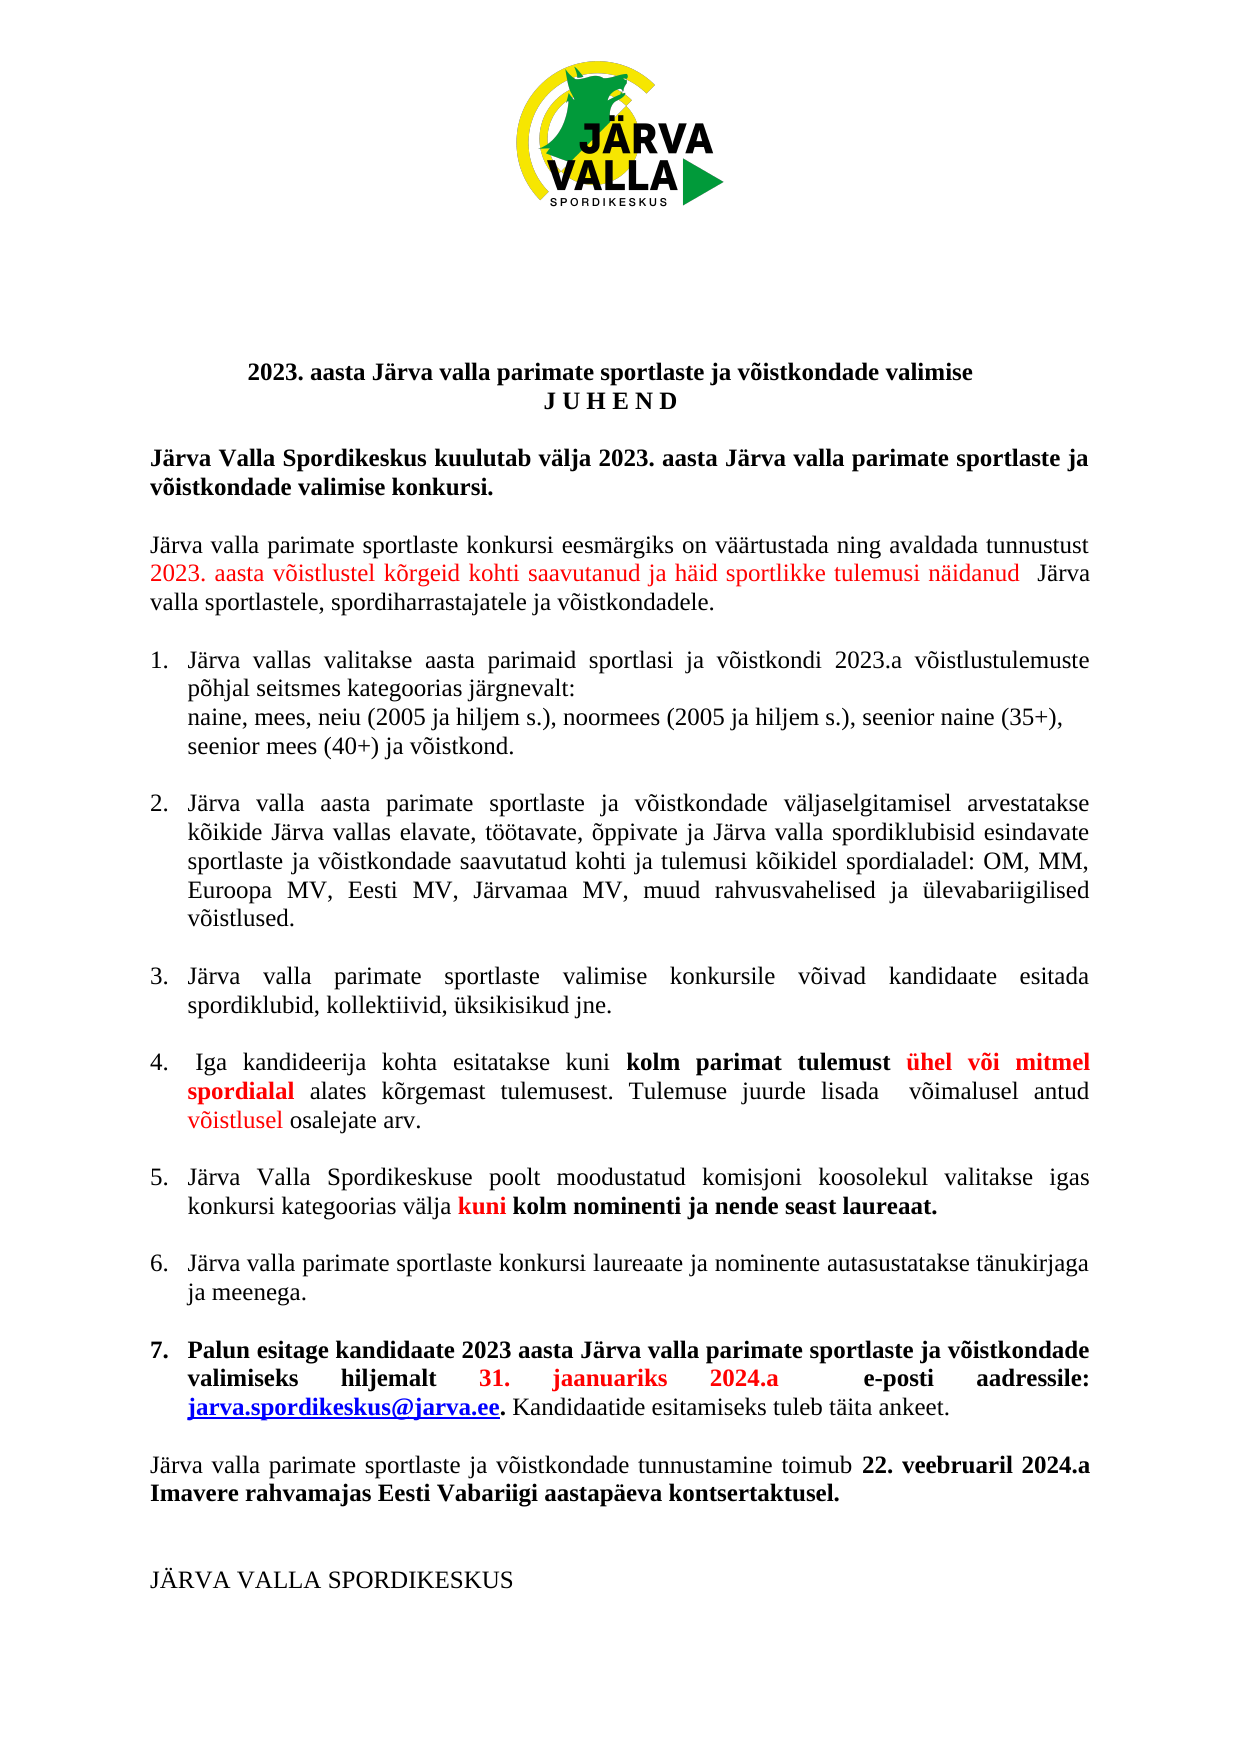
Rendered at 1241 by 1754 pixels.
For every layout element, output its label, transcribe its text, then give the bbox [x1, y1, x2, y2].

text JÄRVA VALLA SPORDIKESKUS [150, 1565, 1090, 1593]
list Järva valla parimate sportlaste valimise konkursile võivad kandidaate esitada spordiklubid, kollektiivid, üksikisikud jne. [150, 961, 1090, 1018]
picture [487, 0, 753, 267]
text seenior mees (40+) ja võistkond. [187, 731, 1090, 760]
list Palun esitage kandidaate 2023 aasta Järva valla parimate sportlaste ja võistkondade valimiseks hiljemalt 31. jaanuariks 2024.a e-posti aadressile: jarva.spordikeskus@jarva.ee. Kandidaatide esitamiseks tuleb täita ankeet. [150, 1335, 1090, 1421]
text J U H E N D [150, 386, 1071, 415]
text Järva valla parimate sportlaste ja võistkondade tunnustamine toimub 22. veebruaril 2024.a Imavere rahvamajas Eesti Vabariigi aastapäeva kontsertaktusel. [150, 1450, 1090, 1507]
text naine, mees, neiu (2005 ja hiljem s.), noormees (2005 ja hiljem s.), seenior naine (35+), [187, 702, 1090, 731]
text Järva Valla Spordikeskus kuulutab välja 2023. aasta Järva valla parimate sportlaste ja võistkondade valimise konkursi. [150, 443, 1090, 501]
list Järva Valla Spordikeskuse poolt moodustatud komisjoni koosolekul valitakse igas konkursi kategoorias välja kuni kolm nominenti ja nende seast laureaat. [150, 1162, 1090, 1220]
title 2023. aasta Järva valla parimate sportlaste ja võistkondade valimise [150, 357, 1071, 386]
list Järva valla aasta parimate sportlaste ja võistkondade väljaselgitamisel arvestatakse kõikide Järva vallas elavate, töötavate, õppivate ja Järva valla spordiklubisid esindavate sportlaste ja võistkondade saavutatud kohti ja tulemusi kõikidel spordialadel: OM, MM, Euroopa MV, Eesti MV, Järvamaa MV, muud rahvusvahelised ja ülevabariigilised võistlused. [150, 788, 1090, 932]
text Järva valla parimate sportlaste konkursi eesmärgiks on väärtustada ning avaldada tunnustust 2023. aasta võistlustel kõrgeid kohti saavutanud ja häid sportlikke tulemusi näidanud Järva valla sportlastele, spordiharrastajatele ja võistkondadele. [150, 530, 1090, 616]
list Järva vallas valitakse aasta parimaid sportlasi ja võistkondi 2023.a võistlustulemuste põhjal seitsmes kategoorias järgnevalt: [150, 645, 1090, 702]
list Iga kandideerija kohta esitatakse kuni kolm parimat tulemust ühel või mitmel spordialal alates kõrgemast tulemusest. Tulemuse juurde lisada võimalusel antud võistlusel osalejate arv. [150, 1047, 1090, 1133]
list Järva valla parimate sportlaste konkursi laureaate ja nominente autasustatakse tänukirjaga ja meenega. [150, 1248, 1090, 1306]
